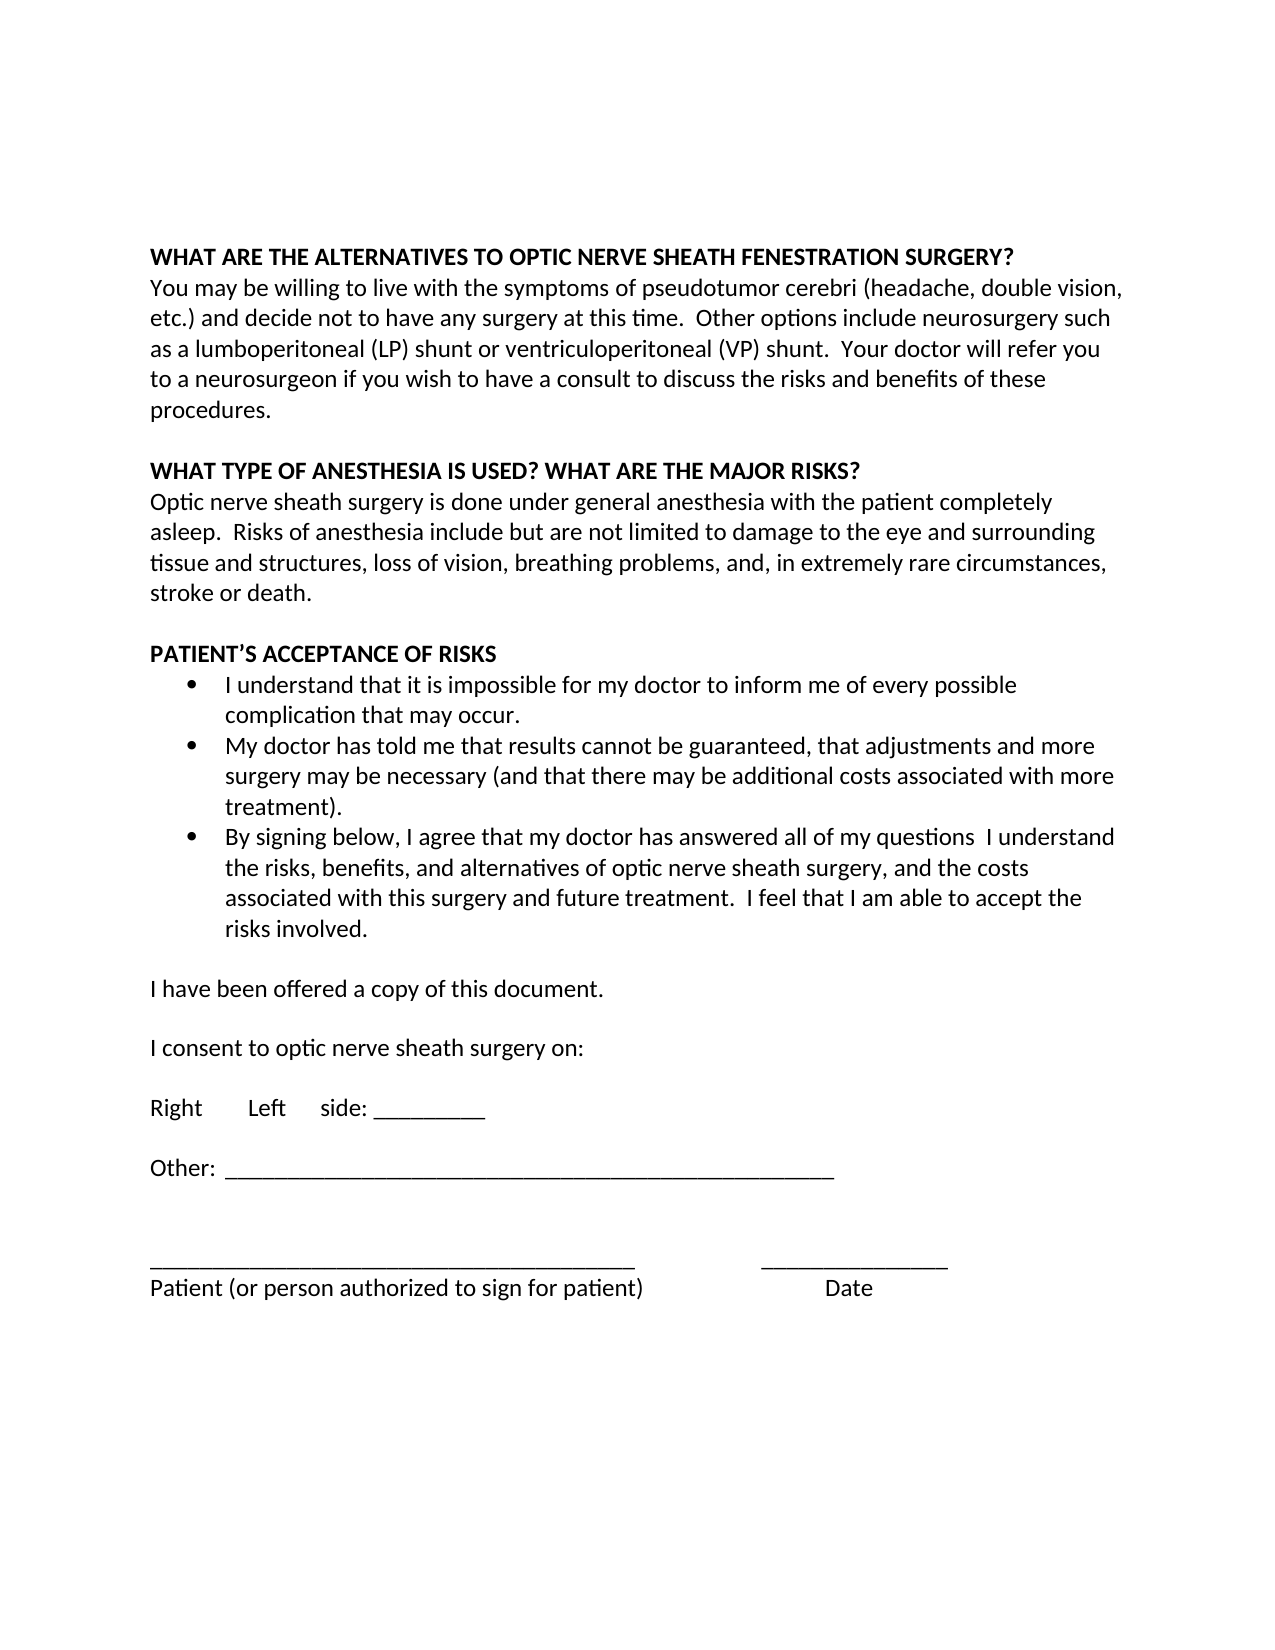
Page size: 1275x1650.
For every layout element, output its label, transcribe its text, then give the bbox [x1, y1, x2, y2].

text Other: _________________________________________________ [150, 1152, 1125, 1182]
list My doctor has told me that results cannot be guaranteed, that adjustments and more surgery may be necessary (and that there may be additional costs associated with more treatment). [187, 730, 1125, 821]
text Right Left side: _________ [150, 1092, 1125, 1123]
list By signing below, I agree that my doctor has answered all of my questions I understand the risks, benefits, and alternatives of optic nerve sheath surgery, and the costs associated with this surgery and future treatment. I feel that I am able to accept the risks involved. [187, 821, 1125, 943]
text I have been offered a copy of this document. [150, 973, 1125, 1003]
text Optic nerve sheath surgery is done under general anesthesia with the patient completely asleep. Risks of anesthesia include but are not limited to damage to the eye and surrounding tissue and structures, loss of vision, breathing problems, and, in extremely rare circumstances, stroke or death. [150, 486, 1125, 608]
list I understand that it is impossible for my doctor to inform me of every possible complication that may occur. [187, 669, 1125, 730]
text Patient (or person authorized to sign for patient) Date [150, 1272, 1125, 1303]
text I consent to optic nerve sheath surgery on: [150, 1032, 1125, 1063]
text WHAT TYPE OF ANESTHESIA IS USED? WHAT ARE THE MAJOR RISKS? [150, 455, 1125, 486]
text _______________________________________ _______________ [150, 1242, 1125, 1272]
text WHAT ARE THE ALTERNATIVES TO OPTIC NERVE SHEATH FENESTRATION SURGERY? [150, 242, 1125, 272]
text You may be willing to live with the symptoms of pseudotumor cerebri (headache, double vision, etc.) and decide not to have any surgery at this time. Other options include neurosurgery such as a lumboperitoneal (LP) shunt or ventriculoperitoneal (VP) shunt. Your doctor will refer you to a neurosurgeon if you wish to have a consult to discuss the risks and benefits of these procedures. [150, 272, 1125, 425]
text PATIENT’S ACCEPTANCE OF RISKS [150, 638, 1125, 669]
